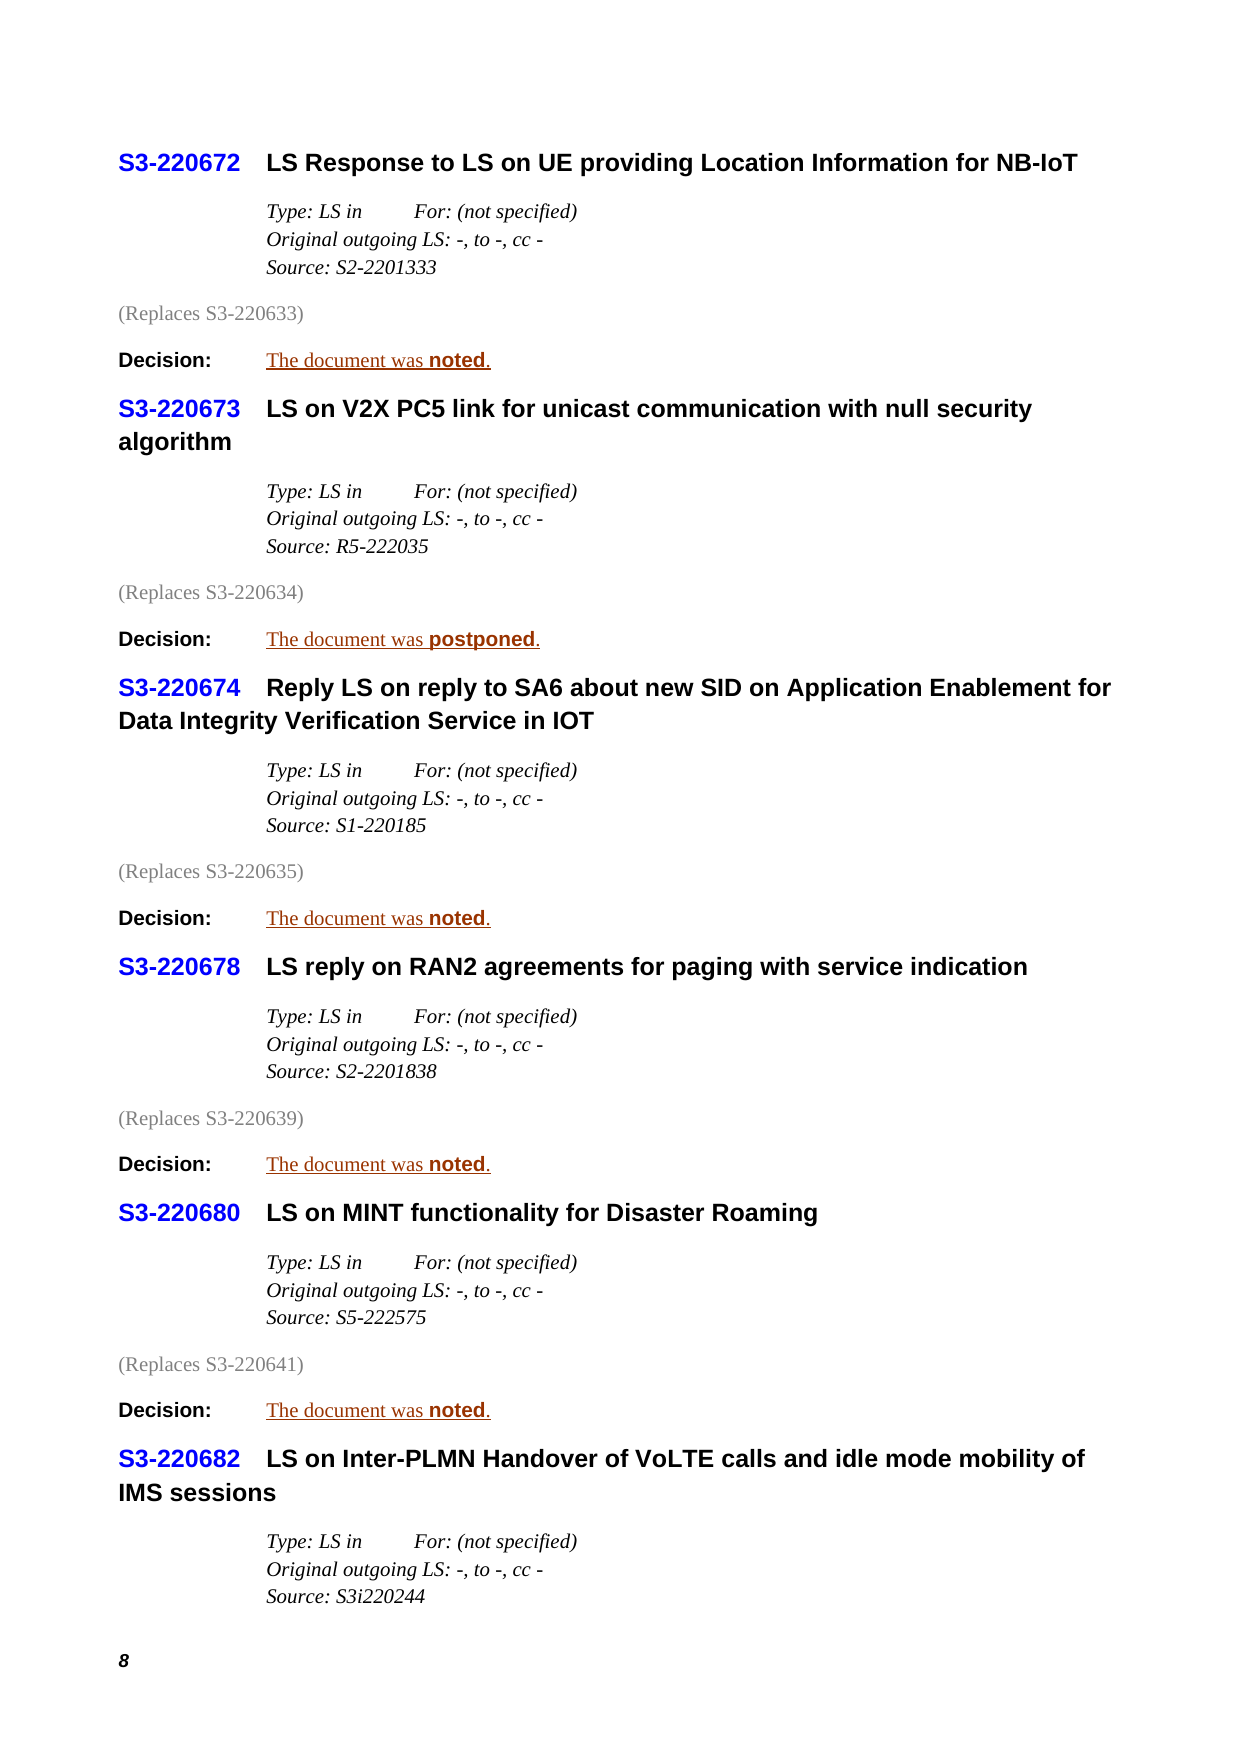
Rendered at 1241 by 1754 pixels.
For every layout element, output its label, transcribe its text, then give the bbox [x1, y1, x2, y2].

text Type: LS in For: (not specified) Original outgoing LS: -, to -, cc - Source: S5-222575 [118, 1250, 1122, 1329]
text Type: LS in For: (not specified) Original outgoing LS: -, to -, cc - Source: S2-2201838 [118, 1004, 1122, 1083]
text Decision: The document was noted. [118, 906, 1122, 930]
text S3-220674 Reply LS on reply to SA6 about new SID on Application Enablement for Data Integrity Verification Service in IOT [118, 673, 1122, 735]
text S3-220678 LS reply on RAN2 agreements for paging with service indication [118, 952, 1122, 981]
text (Replaces S3-220641) [118, 1352, 1122, 1376]
text Type: LS in For: (not specified) Original outgoing LS: -, to -, cc - Source: S1-220185 [118, 758, 1122, 837]
text (Replaces S3-220635) [118, 859, 1122, 883]
text (Replaces S3-220634) [118, 580, 1122, 604]
text Decision: The document was noted. [118, 1398, 1122, 1422]
text Decision: The document was noted. [118, 1152, 1122, 1176]
text Type: LS in For: (not specified) Original outgoing LS: -, to -, cc - Source: S2-2201333 [118, 199, 1122, 279]
text Type: LS in For: (not specified) Original outgoing LS: -, to -, cc - Source: R5-222035 [118, 479, 1122, 558]
text S3-220673 LS on V2X PC5 link for unicast communication with null security algorithm [118, 394, 1122, 456]
text Decision: The document was noted. [118, 347, 1122, 372]
text S3-220682 LS on Inter-PLMN Handover of VoLTE calls and idle mode mobility of IMS sessions [118, 1444, 1122, 1506]
text S3-220680 LS on MINT functionality for Disaster Roaming [118, 1198, 1122, 1227]
text Decision: The document was postponed. [118, 627, 1122, 651]
text (Replaces S3-220639) [118, 1106, 1122, 1129]
text S3-220672 LS Response to LS on UE providing Location Information for NB-IoT [118, 148, 1122, 176]
text (Replaces S3-220633) [118, 301, 1122, 325]
text Type: LS in For: (not specified) Original outgoing LS: -, to -, cc - Source: S3i220244 [118, 1529, 1122, 1608]
